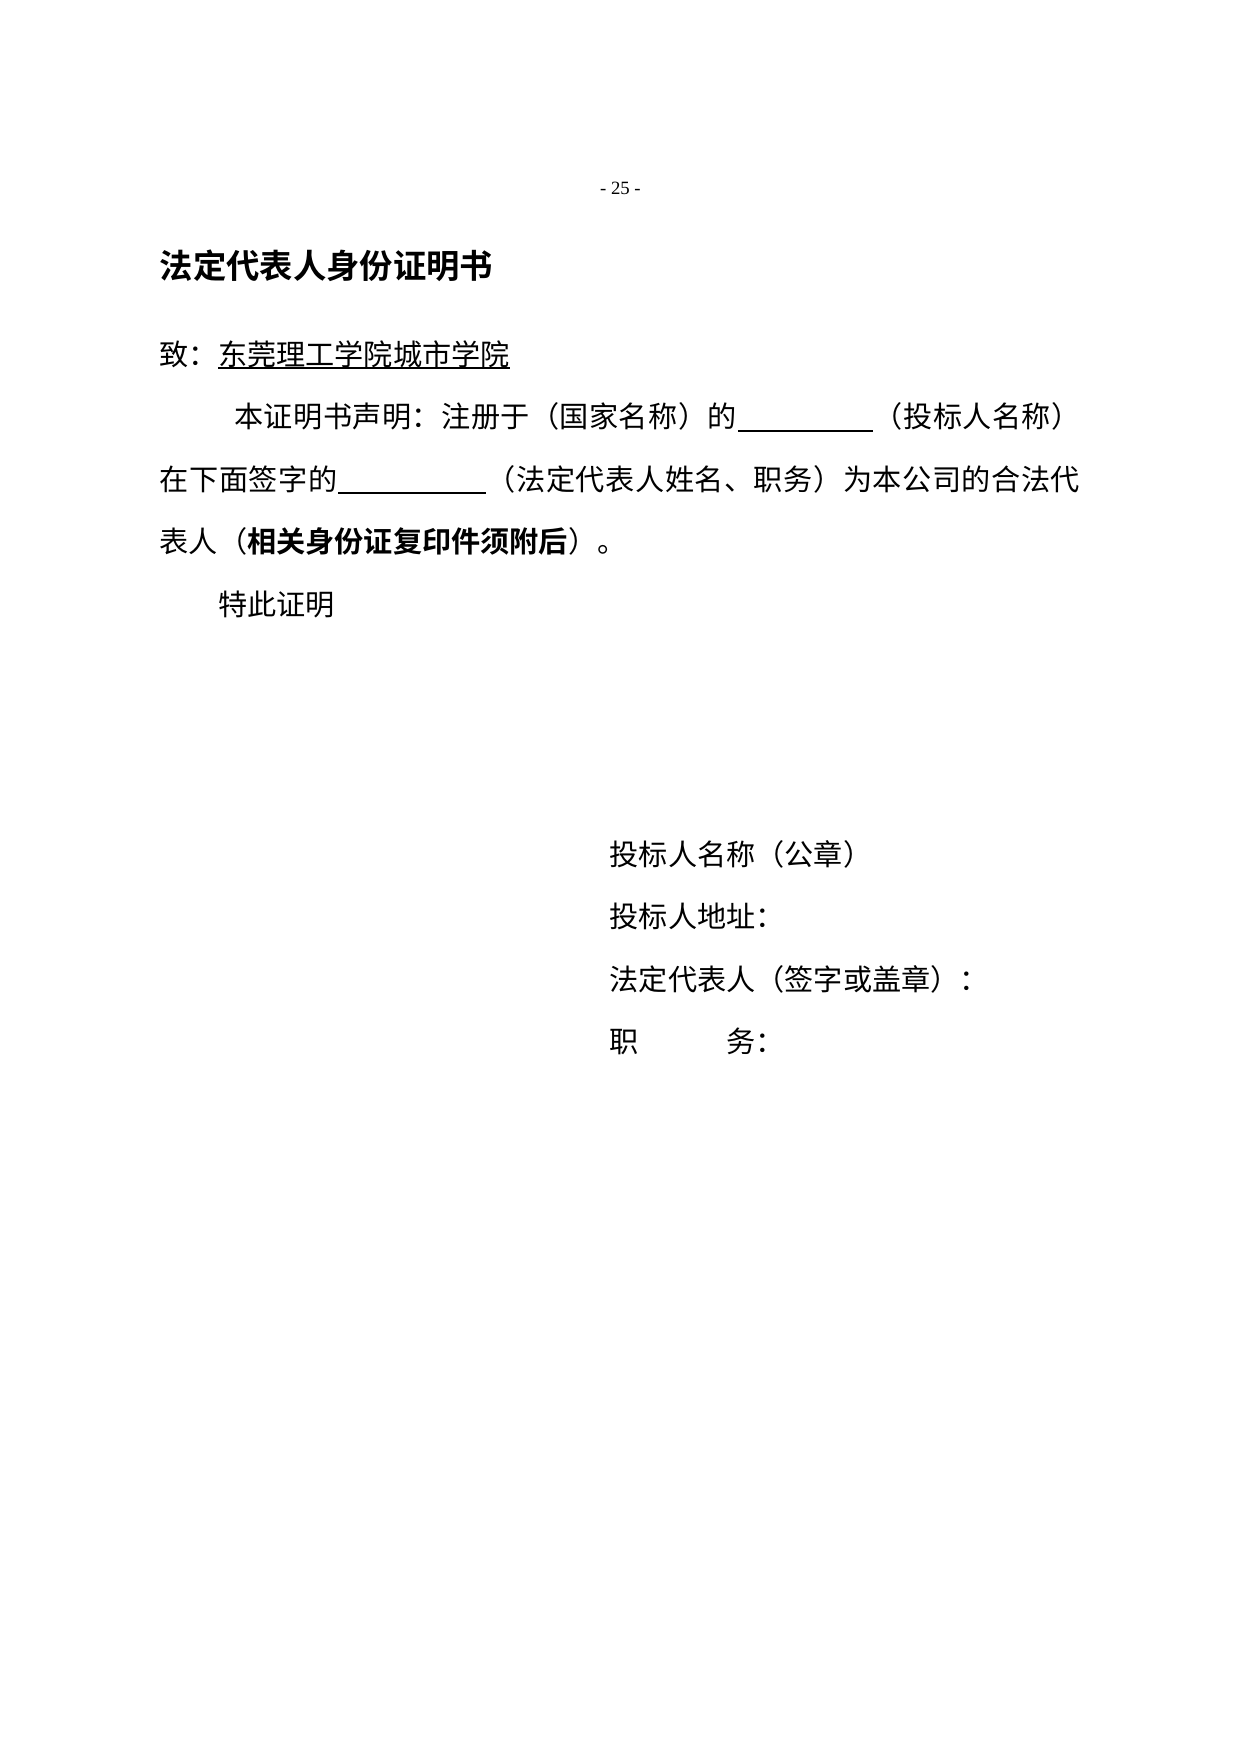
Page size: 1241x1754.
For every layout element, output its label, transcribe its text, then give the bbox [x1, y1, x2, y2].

text 法定代表人（签字或盖章）： [609, 940, 1081, 1002]
text 投标人地址： [609, 877, 1081, 940]
text 特此证明 [159, 565, 1081, 627]
text 投标人名称（公章） [609, 815, 1081, 877]
text 职 务： [609, 1002, 1081, 1065]
text 致：东莞理工学院城市学院 [159, 315, 1081, 377]
subtitle 法定代表人身份证明书 [159, 240, 1081, 288]
text 本证明书声明：注册于（国家名称）的 （投标人名称）在下面签字的 （法定代表人姓名、职务）为本公司的合法代表人（相关身份证复印件须附后）。 [159, 377, 1081, 565]
